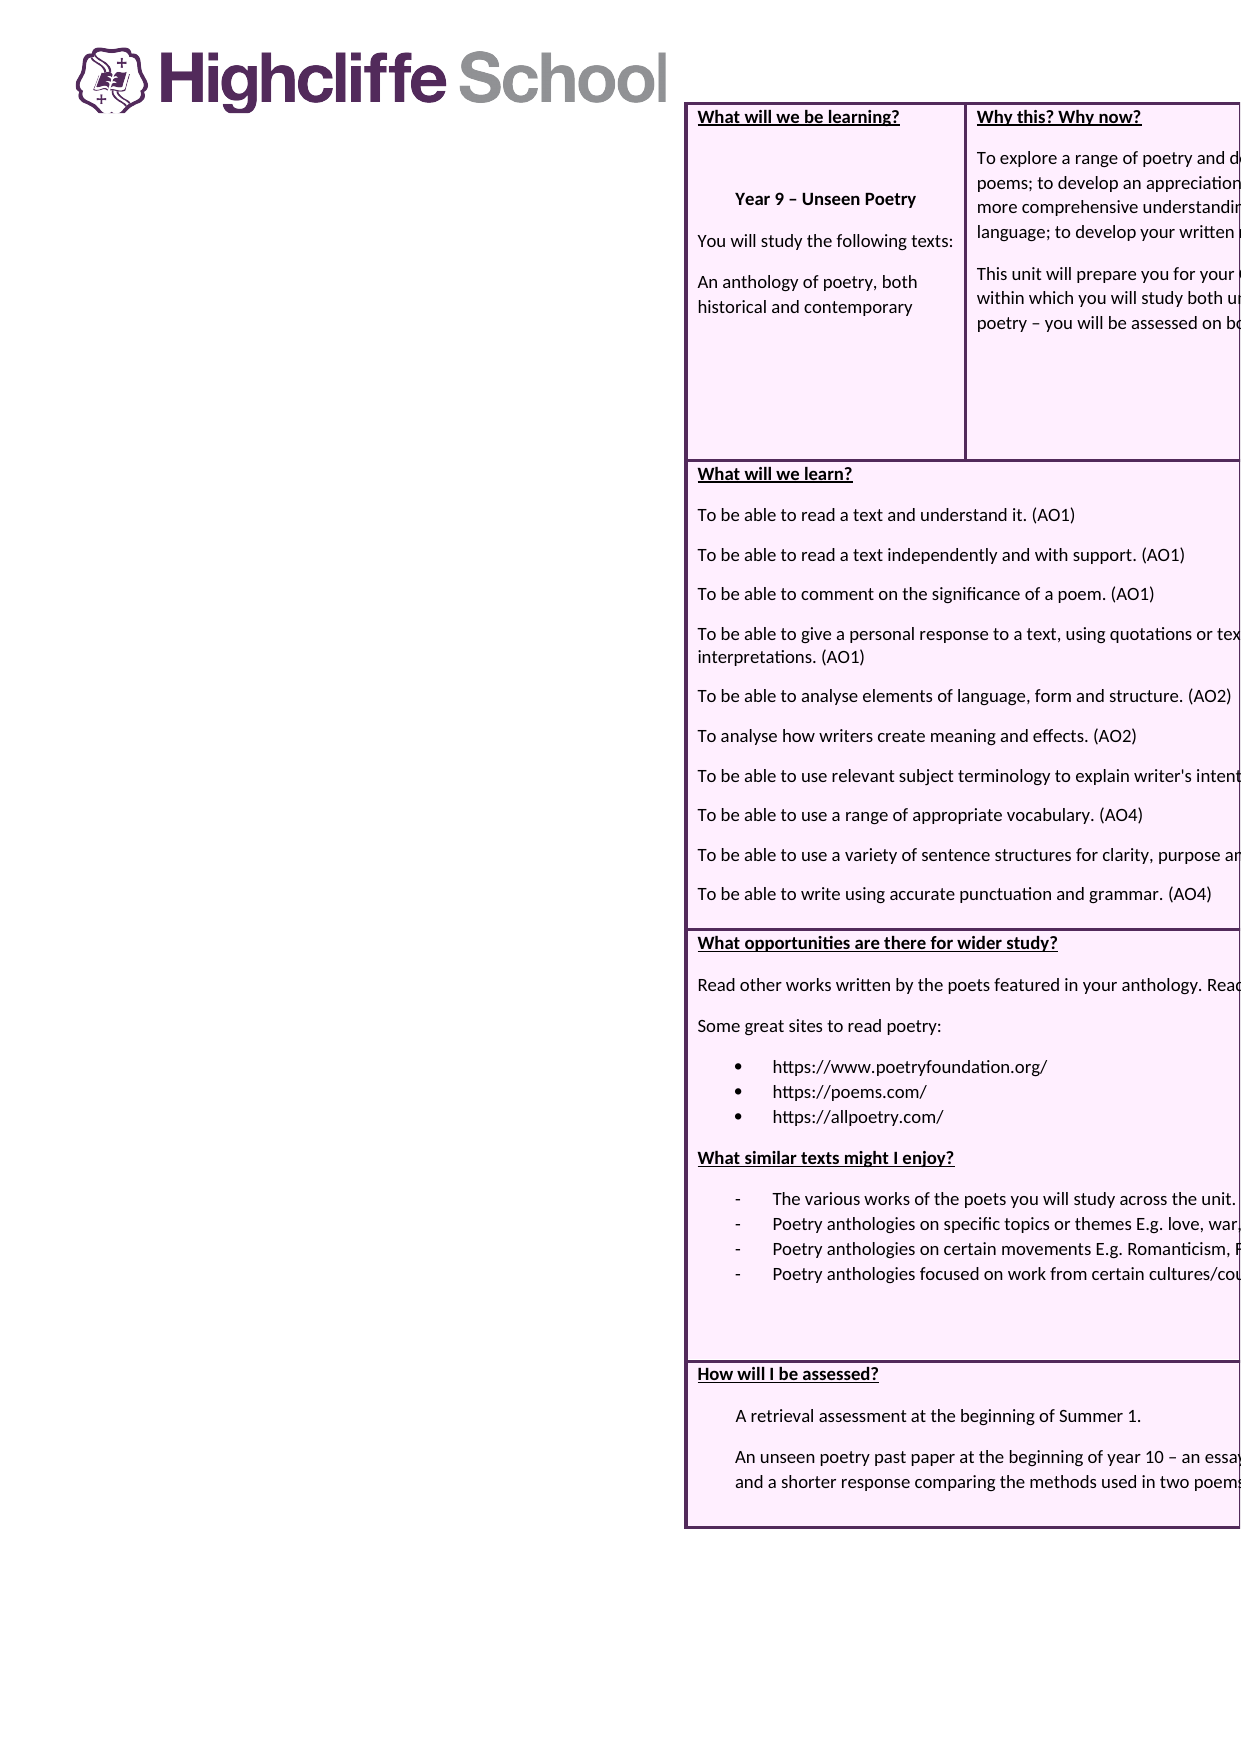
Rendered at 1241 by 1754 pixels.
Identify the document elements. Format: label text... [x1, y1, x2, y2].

table_cell How will I be assessed? A retrieval assessment at the beginning of Summer 1. An unseen poetry past paper at the beginning of year 10 – an essay response to a single unseen poem, and a shorter response comparing the methods used in two poems. [688, 1363, 1239, 1526]
picture [75, 47, 665, 113]
table_cell What will we learn? To be able to read a text and understand it. (AO1) To be able to read a text independently and with support. (AO1) To be able to comment on the significance of a poem. (AO1) To be able to give a personal response to a text, using quotations or textual references to illustrate interpretations. (AO1) To be able to analyse elements of language, form and structure. (AO2) To analyse how writers create meaning and effects. (AO2) To be able to use relevant subject terminology to explain writer's intentions or methods. (AO2) To be able to use a range of appropriate vocabulary. (AO4) To be able to use a variety of sentence structures for clarity, purpose and effect. (AO4) To be able to write using accurate punctuation and grammar. (AO4) [688, 462, 1239, 928]
table_cell What opportunities are there for wider study? Read other works written by the poets featured in your anthology. Read any poetry! Some great sites to read poetry: https://www.poetryfoundation.org/ https://poems.com/ https://allpoetry.com/ What similar texts might I enjoy? The various works of the poets you will study across the unit. Poetry anthologies on specific topics or themes E.g. love, war, nature, identity, beauty Poetry anthologies on certain movements E.g. Romanticism, Feminism, Beat Poetry etc. Poetry anthologies focused on work from certain cultures/countries [688, 931, 1239, 1359]
table_header Why this? Why now? To explore a range of poetry and develop approaches to unseen poems; to develop an appreciation of poetry as an art form; to gain a more comprehensive understanding of poetic form, structure and language; to develop your written responses to poems. This unit will prepare you for your GCSE English Literature course, within which you will study both unseen poetry and an anthology of poetry – you will be assessed on both of these in your GCSE exam. [967, 105, 1239, 459]
table_header What will we be learning? Year 9 – Unseen Poetry You will study the following texts: An anthology of poetry, both historical and contemporary [688, 105, 964, 459]
